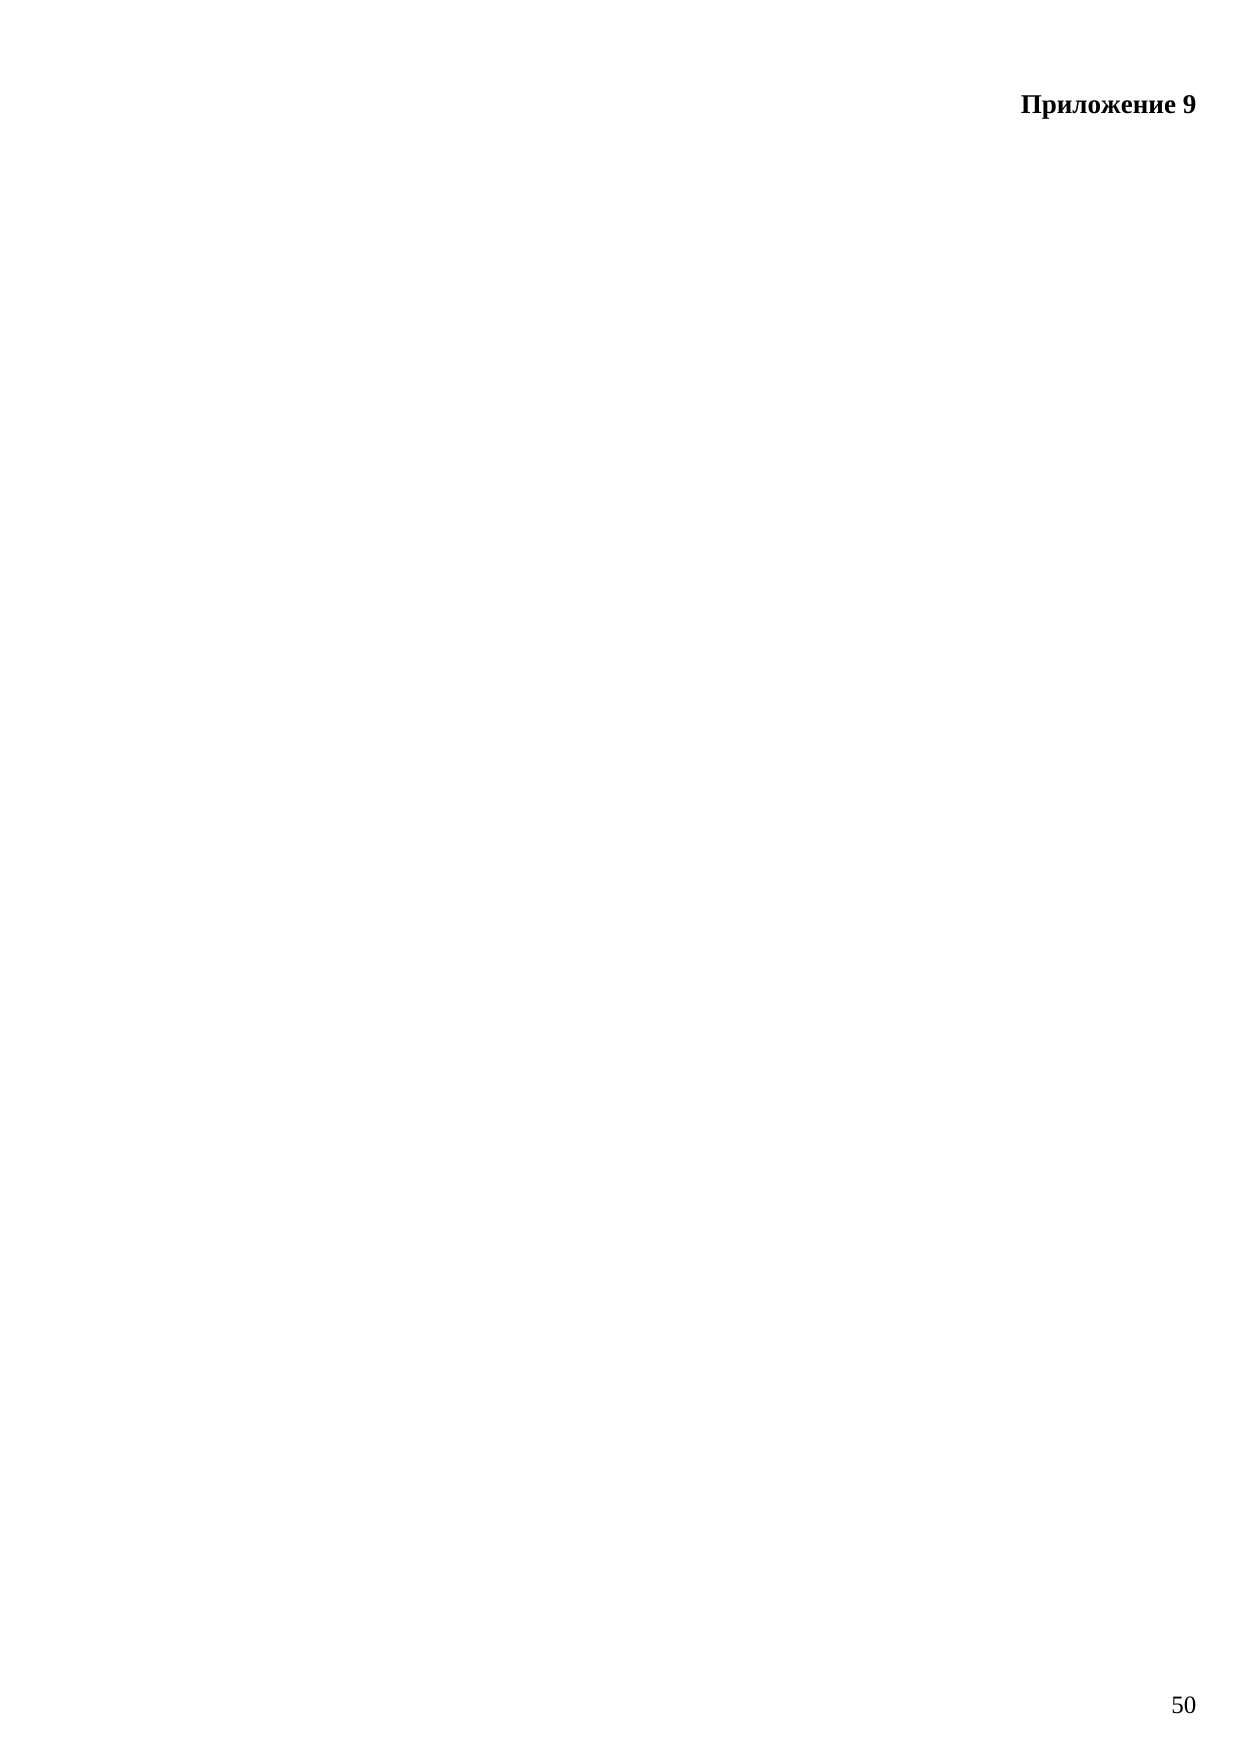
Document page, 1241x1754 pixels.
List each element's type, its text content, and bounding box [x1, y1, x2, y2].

subtitle Приложение 9 [74, 89, 1196, 120]
